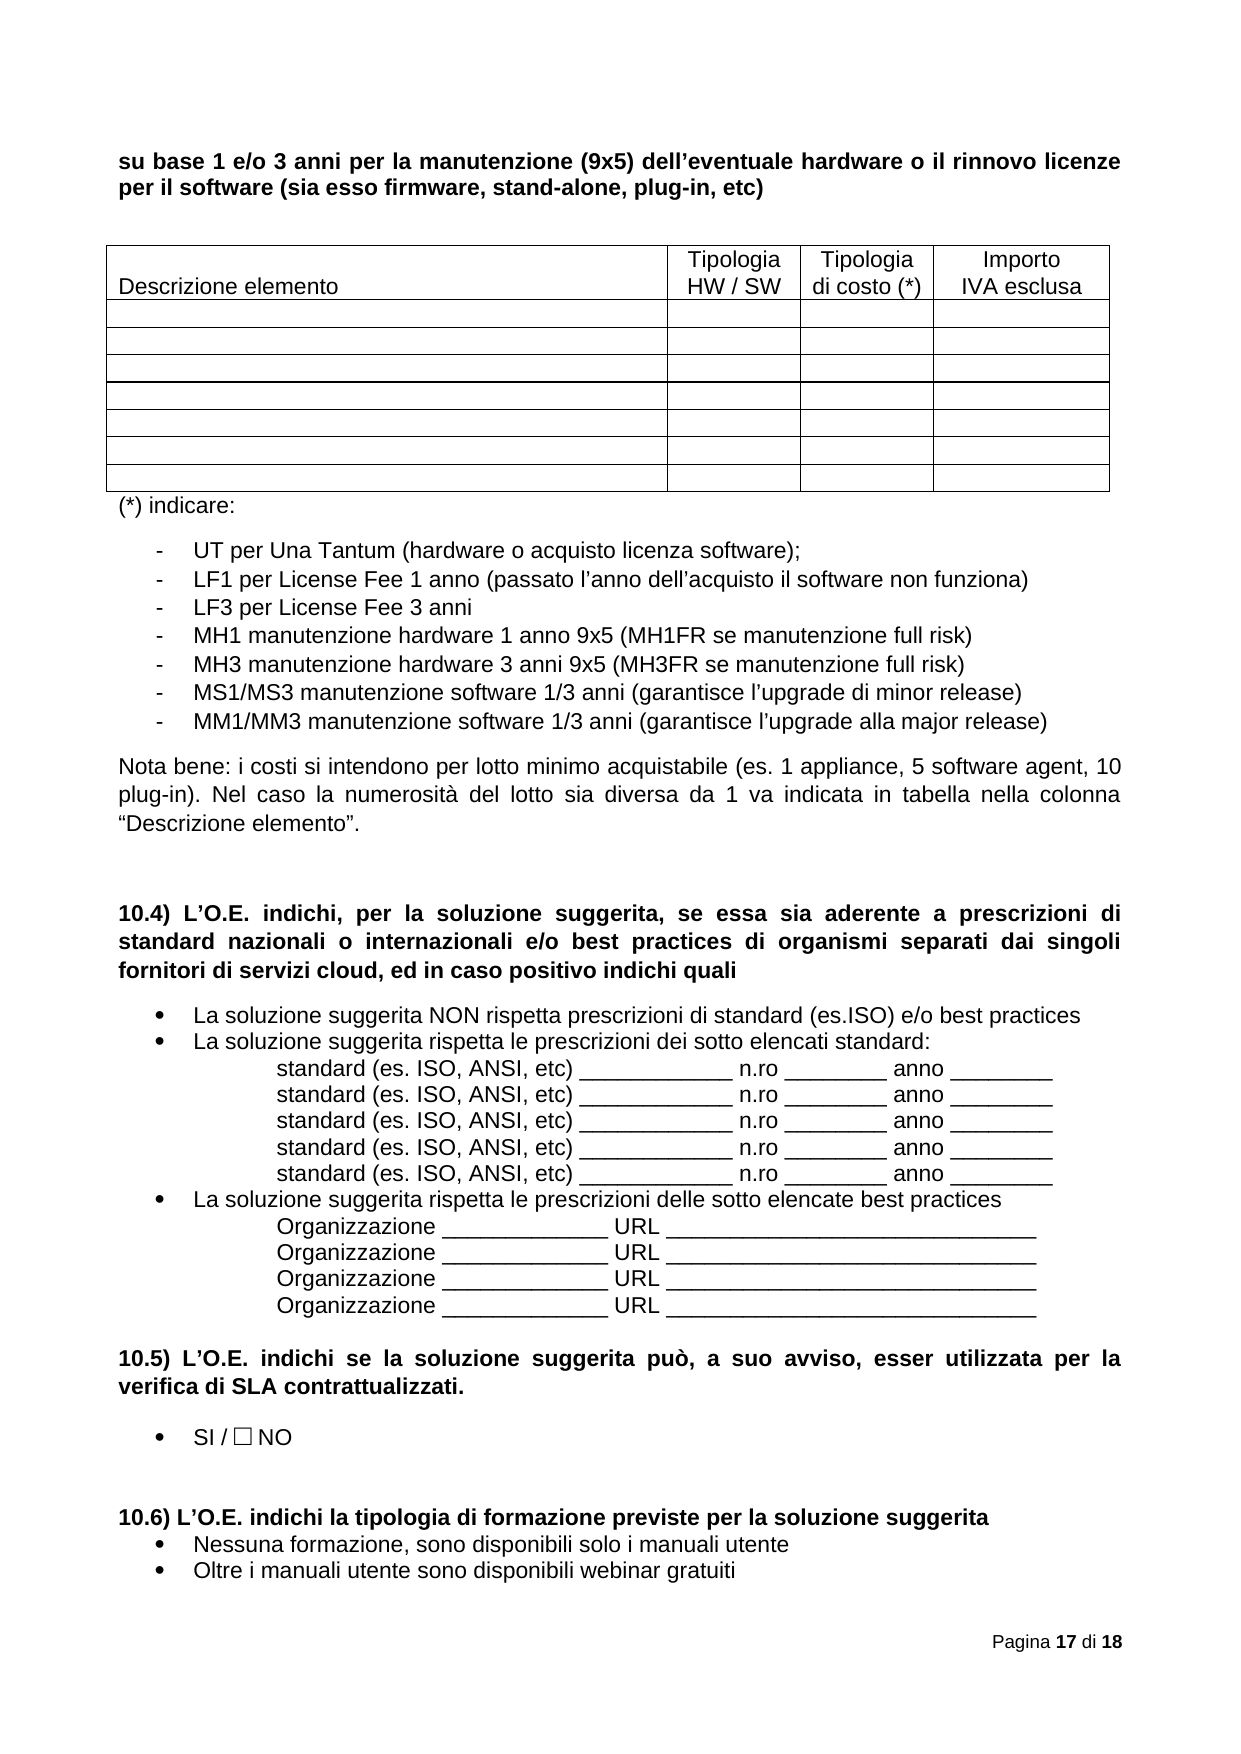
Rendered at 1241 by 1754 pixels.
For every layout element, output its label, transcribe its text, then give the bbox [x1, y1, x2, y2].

table_cell [801, 383, 933, 409]
table_cell [668, 437, 800, 463]
table_cell [668, 410, 800, 436]
table_cell [107, 355, 667, 381]
table_cell [107, 383, 667, 409]
table_cell [107, 300, 667, 327]
text Organizzazione _____________ URL _____________________________ [272, 1239, 1122, 1265]
list standard (es. ISO, ANSI, etc) ____________ n.ro ________ anno ________ [276, 1134, 1122, 1160]
text 10.5) L’O.E. indichi se la soluzione suggerita può, a suo avviso, esser utilizzata per la verifica di SLA contrattualizzati. [118, 1344, 1122, 1399]
table_cell [801, 465, 933, 491]
table_cell [934, 437, 1109, 463]
list UT per Una Tantum (hardware o acquisto licenza software); [156, 537, 1122, 563]
list standard (es. ISO, ANSI, etc) ____________ n.ro ________ anno ________ [276, 1054, 1122, 1081]
list MM1/MM3 manutenzione software 1/3 anni (garantisce l’upgrade alla major release) [156, 708, 1122, 734]
table_cell [801, 328, 933, 354]
table_cell [107, 328, 667, 354]
table_header Descrizione elemento [107, 246, 667, 299]
list MS1/MS3 manutenzione software 1/3 anni (garantisce l’upgrade di minor release) [156, 679, 1122, 706]
table_header Importo IVA esclusa [934, 246, 1109, 299]
table_cell [668, 300, 800, 327]
list LF1 per License Fee 1 anno (passato l’anno dell’acquisto il software non funziona) [156, 566, 1122, 592]
list La soluzione suggerita rispetta le prescrizioni dei sotto elencati standard: [156, 1028, 1122, 1054]
list Nessuna formazione, sono disponibili solo i manuali utente [156, 1531, 1122, 1557]
list MH3 manutenzione hardware 3 anni 9x5 (MH3FR se manutenzione full risk) [156, 651, 1122, 677]
table_cell [107, 410, 667, 436]
list standard (es. ISO, ANSI, etc) ____________ n.ro ________ anno ________ [276, 1160, 1122, 1186]
table_cell [934, 383, 1109, 409]
text (*) indicare: [118, 492, 1122, 518]
list MH1 manutenzione hardware 1 anno 9x5 (MH1FR se manutenzione full risk) [156, 622, 1122, 649]
list La soluzione suggerita NON rispetta prescrizioni di standard (es.ISO) e/o best practices [156, 1002, 1122, 1028]
list standard (es. ISO, ANSI, etc) ____________ n.ro ________ anno ________ [276, 1107, 1122, 1134]
table_cell [668, 383, 800, 409]
table_cell [934, 410, 1109, 436]
table_cell [668, 328, 800, 354]
text Nota bene: i costi si intendono per lotto minimo acquistabile (es. 1 appliance, 5 software agent, 10 plug-in). Nel caso la numerosità del lotto sia diversa da 1 va indicata in tabella nella colonna “Descrizione elemento”. [118, 753, 1122, 836]
text Organizzazione _____________ URL _____________________________ [272, 1213, 1122, 1239]
table_cell [107, 437, 667, 463]
table_cell [668, 355, 800, 381]
list standard (es. ISO, ANSI, etc) ____________ n.ro ________ anno ________ [276, 1081, 1122, 1107]
table_cell [801, 355, 933, 381]
text 10.6) L’O.E. indichi la tipologia di formazione previste per la soluzione suggerita [118, 1504, 1122, 1531]
list Oltre i manuali utente sono disponibili webinar gratuiti [156, 1557, 1122, 1583]
table_cell [668, 465, 800, 491]
text Organizzazione _____________ URL _____________________________ [272, 1265, 1122, 1292]
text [118, 148, 1122, 200]
table_cell [934, 300, 1109, 327]
table_header Tipologia di costo (*) [801, 246, 933, 299]
list LF3 per License Fee 3 anni [156, 594, 1122, 620]
table_cell [801, 410, 933, 436]
table_cell [107, 465, 667, 491]
table_cell [934, 328, 1109, 354]
table_cell [934, 355, 1109, 381]
text 10.4) L’O.E. indichi, per la soluzione suggerita, se essa sia aderente a prescrizioni di standard nazionali o internazionali e/o best practices di organismi separati dai singoli fornitori di servizi cloud, ed in caso positivo indichi quali [118, 900, 1122, 983]
table_cell [934, 465, 1109, 491]
table_header Tipologia HW / SW [668, 246, 800, 299]
table_cell [801, 437, 933, 463]
list SI / □ NO [156, 1418, 1122, 1452]
table_cell [801, 300, 933, 327]
list La soluzione suggerita rispetta le prescrizioni delle sotto elencate best practices [156, 1186, 1122, 1213]
text Organizzazione _____________ URL _____________________________ [272, 1292, 1122, 1318]
